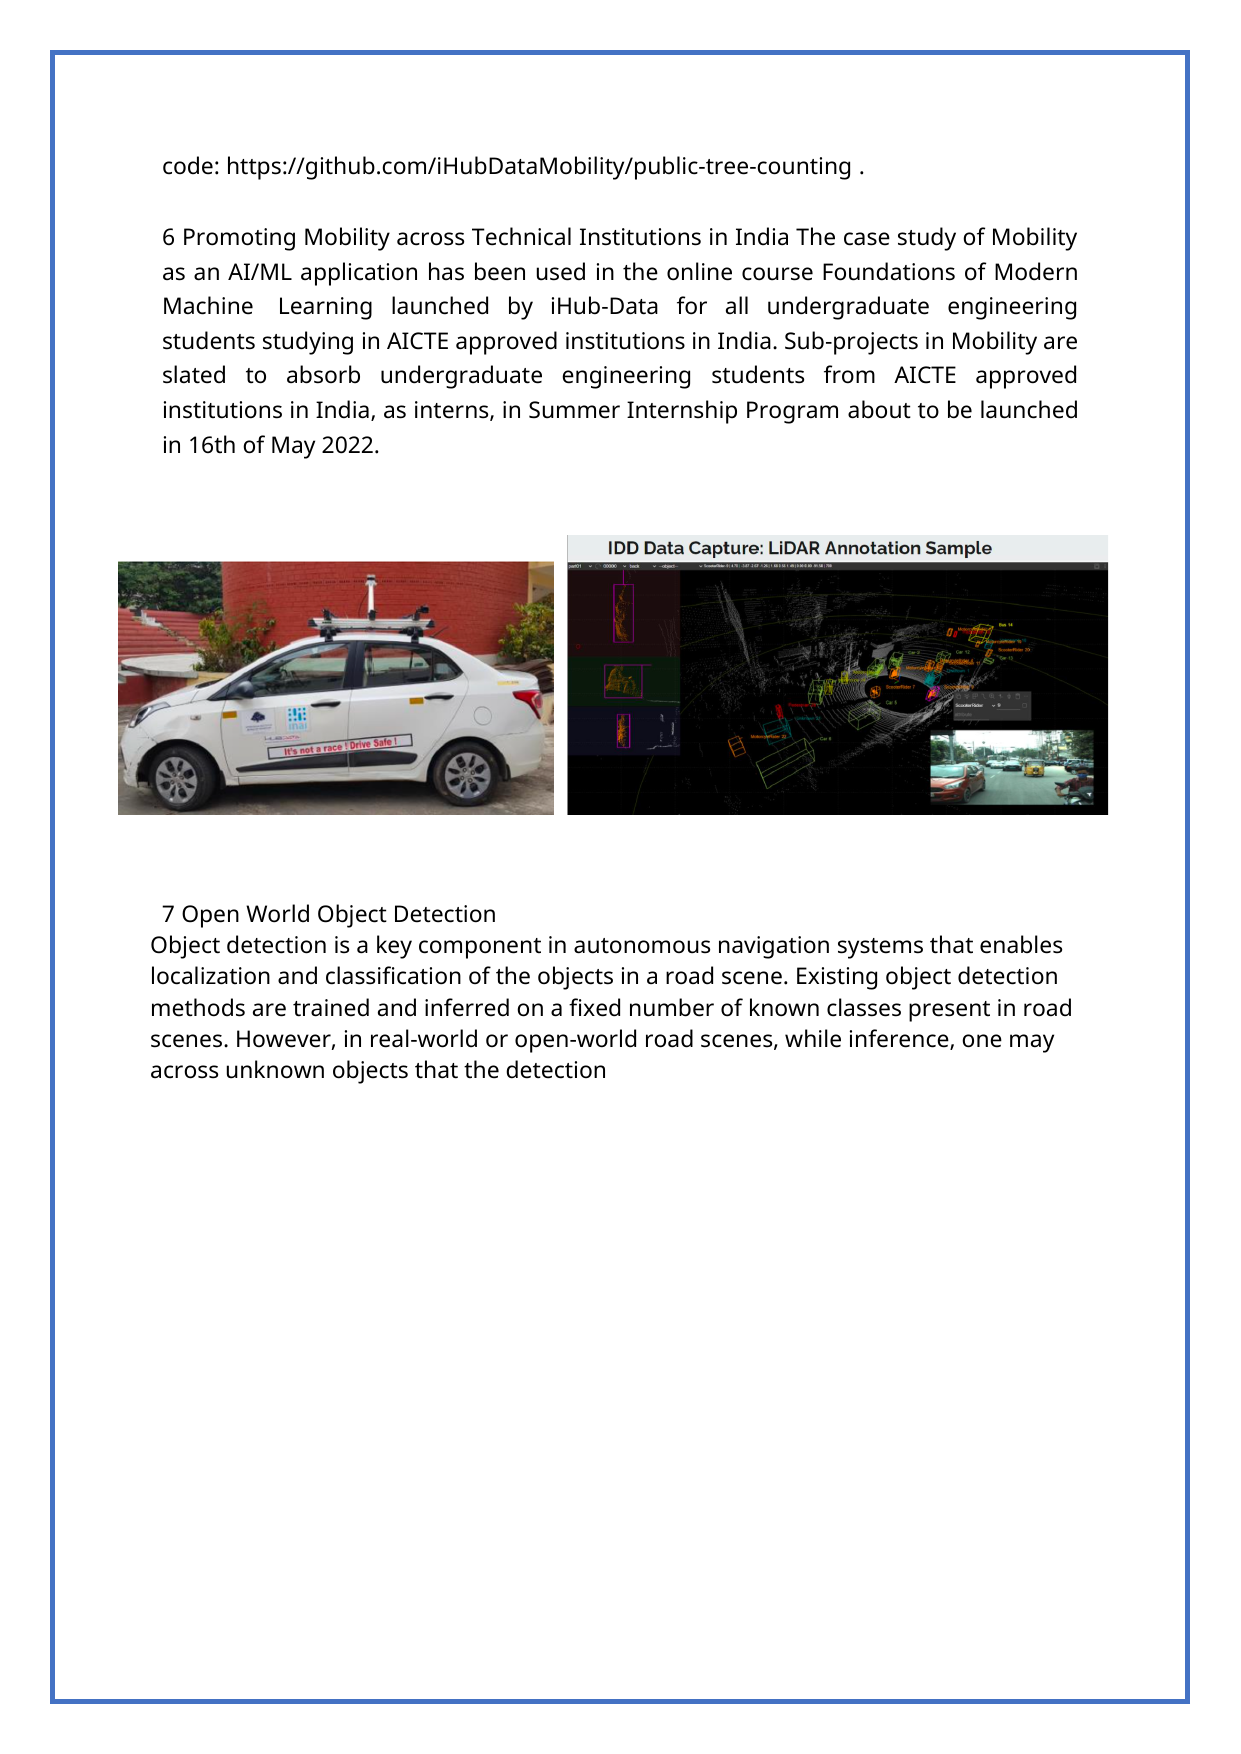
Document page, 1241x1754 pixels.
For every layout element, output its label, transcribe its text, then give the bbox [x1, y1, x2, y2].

text Object detection is a key component in autonomous navigation systems that enables localization and classification of the objects in a road scene. Existing object detection methods are trained and inferred on a fixed number of known classes present in road scenes. However, in real-world or open-world road scenes, while inference, one may across unknown objects that the detection [150, 929, 1090, 1085]
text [162, 150, 1079, 181]
picture [118, 535, 1109, 815]
list Promoting Mobility across Technical Institutions in India The case study of Mobility as an AI/ML application has been used in the online course Foundations of Modern Machine Learning launched by iHub-Data for all undergraduate engineering students studying in AICTE approved institutions in India. Sub-projects in Mobility are slated to absorb undergraduate engineering students from AICTE approved institutions in India, as interns, in Summer Internship Program about to be launched in 16th of May 2022. [162, 221, 1079, 460]
list Open World Object Detection [162, 898, 1090, 929]
